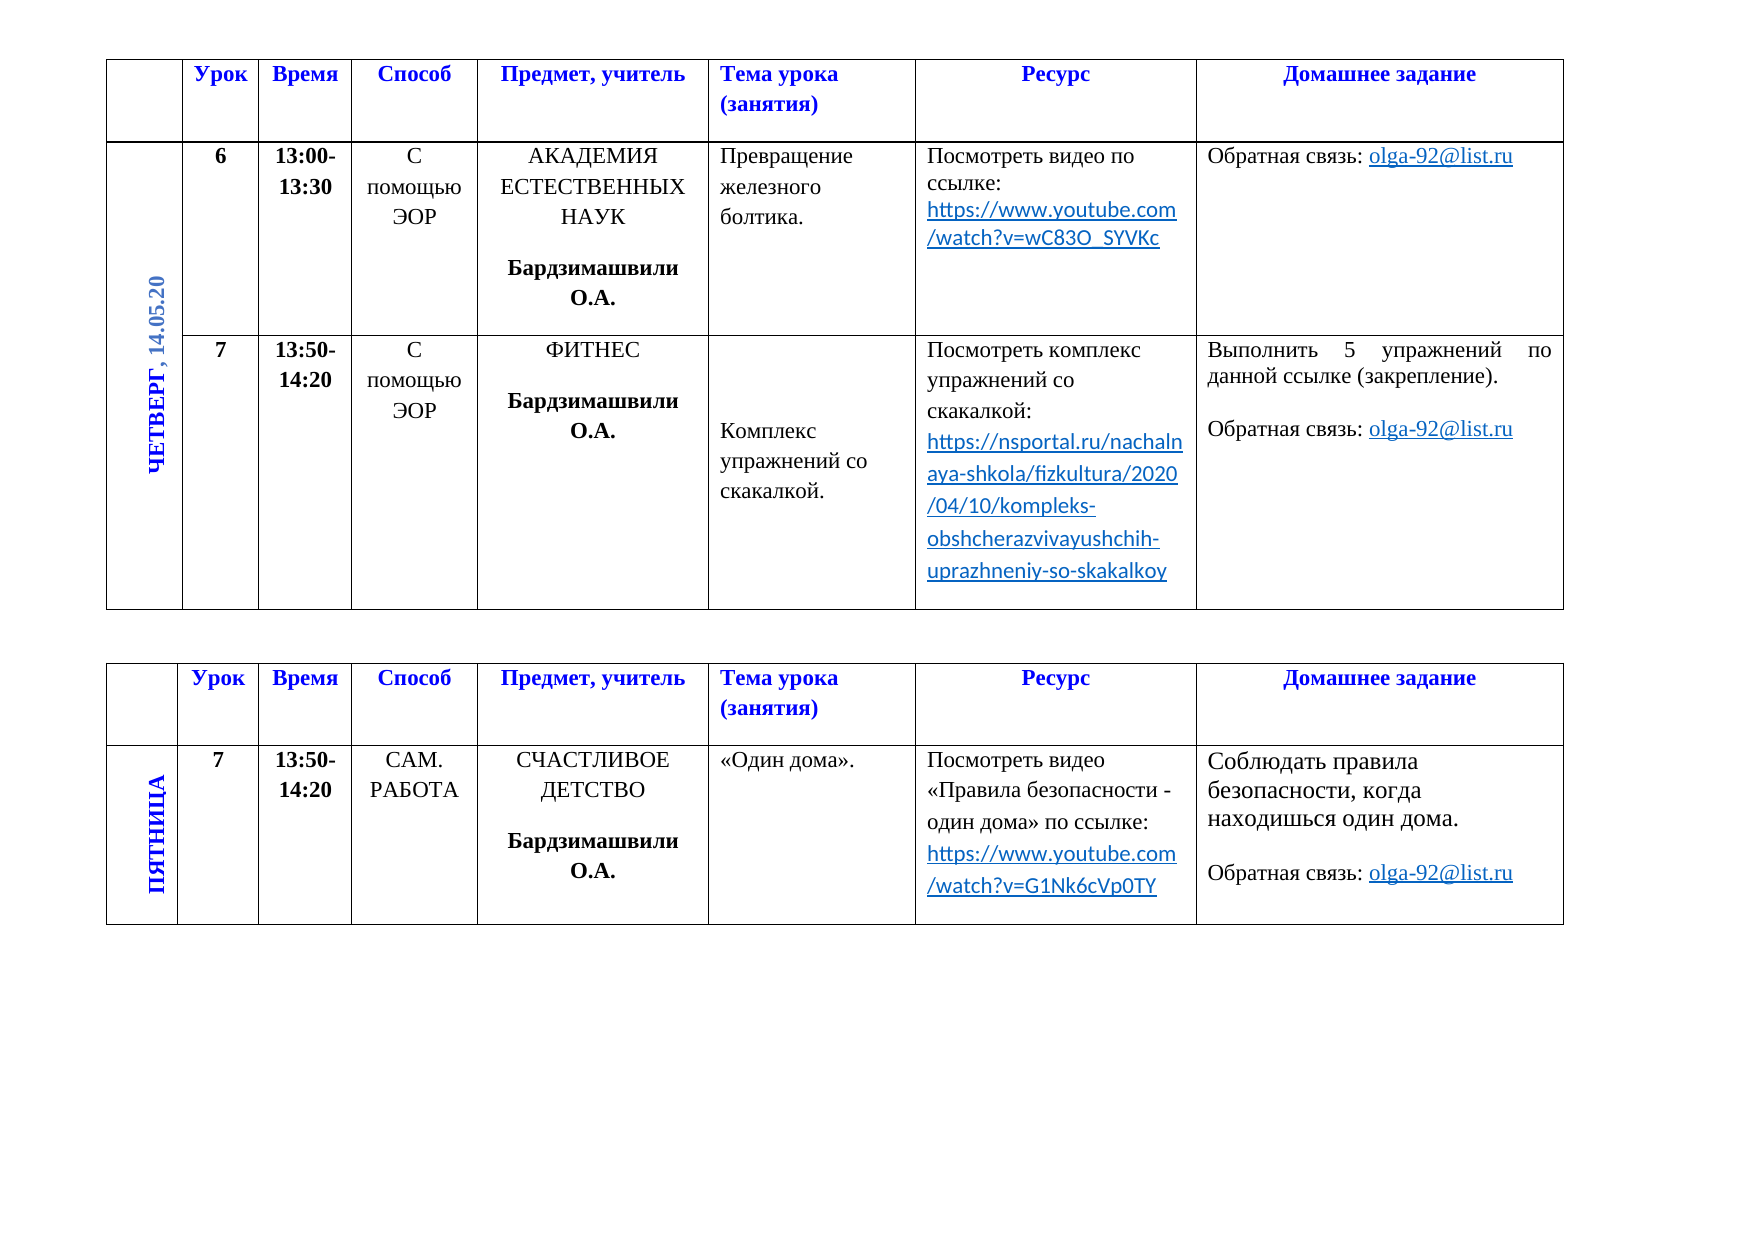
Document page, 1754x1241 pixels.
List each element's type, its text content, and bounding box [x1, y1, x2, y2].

table_cell 13:50-14:20 [259, 336, 351, 609]
table_header Тема урока (занятия) [709, 60, 915, 141]
table_cell 7 [183, 336, 258, 609]
table_cell 13:00-13:30 [259, 143, 351, 335]
table_cell Комплекс упражнений со скакалкой. [709, 336, 915, 609]
table_cell САМ. РАБОТА [352, 746, 477, 924]
table_cell 13:50-14:20 [259, 746, 351, 924]
table_header Предмет, учитель [478, 60, 708, 141]
table_cell Посмотреть видео по ссылке: https://www.youtube.com/watch?v=wC83O_SYVKc [916, 143, 1196, 335]
table_cell Обратная связь: olga-92@list.ru [1197, 143, 1563, 335]
table_header [107, 60, 182, 141]
table_cell Превращение железного болтика. [709, 143, 915, 335]
table_header Ресурс [916, 60, 1196, 141]
table_cell Посмотреть видео «Правила безопасности - один дома» по ссылке: https://www.youtube.com/watch?v=G1Nk6cVp0TY [916, 746, 1196, 924]
table_cell Соблюдать правила безопасности, когда находишься один дома. Обратная связь: olga-92@list.ru [1197, 746, 1563, 924]
table_cell ПЯТНИЦА,1115.05.20 [107, 746, 177, 924]
table_header Время [259, 60, 351, 141]
table_header Время [259, 664, 351, 745]
table_cell «Один дома». [709, 746, 915, 924]
table_header Способ [352, 60, 477, 141]
table_cell 6 [183, 143, 258, 335]
table_header Домашнее задание [1197, 664, 1563, 745]
table_cell 7 [178, 746, 258, 924]
table_header Ресурс [916, 664, 1196, 745]
table_cell С помощью ЭОР [352, 143, 477, 335]
table_header [107, 664, 177, 745]
table_cell С помощью ЭОР [352, 336, 477, 609]
table_cell Посмотреть комплекс упражнений со скакалкой: https://nsportal.ru/nachalnaya-shkola/fizkultura/2020/04/10/kompleks-obshcherazvivayushchih-uprazhneniy-so-skakalkoy [916, 336, 1196, 609]
table_header Домашнее задание [1197, 60, 1563, 141]
table_header Урок [183, 60, 258, 141]
table_header Предмет, учитель [478, 664, 708, 745]
table_cell Выполнить 5 упражнений по данной ссылке (закрепление). Обратная связь: olga-92@list.ru [1197, 336, 1563, 609]
table_header Способ [352, 664, 477, 745]
table_cell ЧЕТВЕРГ, 14.05.20 [107, 143, 182, 609]
table_header Тема урока (занятия) [709, 664, 915, 745]
table_header Урок [178, 664, 258, 745]
table_cell ФИТНЕС Бардзимашвили О.А. [478, 336, 708, 609]
table_cell СЧАСТЛИВОЕ ДЕТСТВО Бардзимашвили О.А. [478, 746, 708, 924]
table_cell АКАДЕМИЯ ЕСТЕСТВЕННЫХ НАУК Бардзимашвили О.А. [478, 143, 708, 335]
